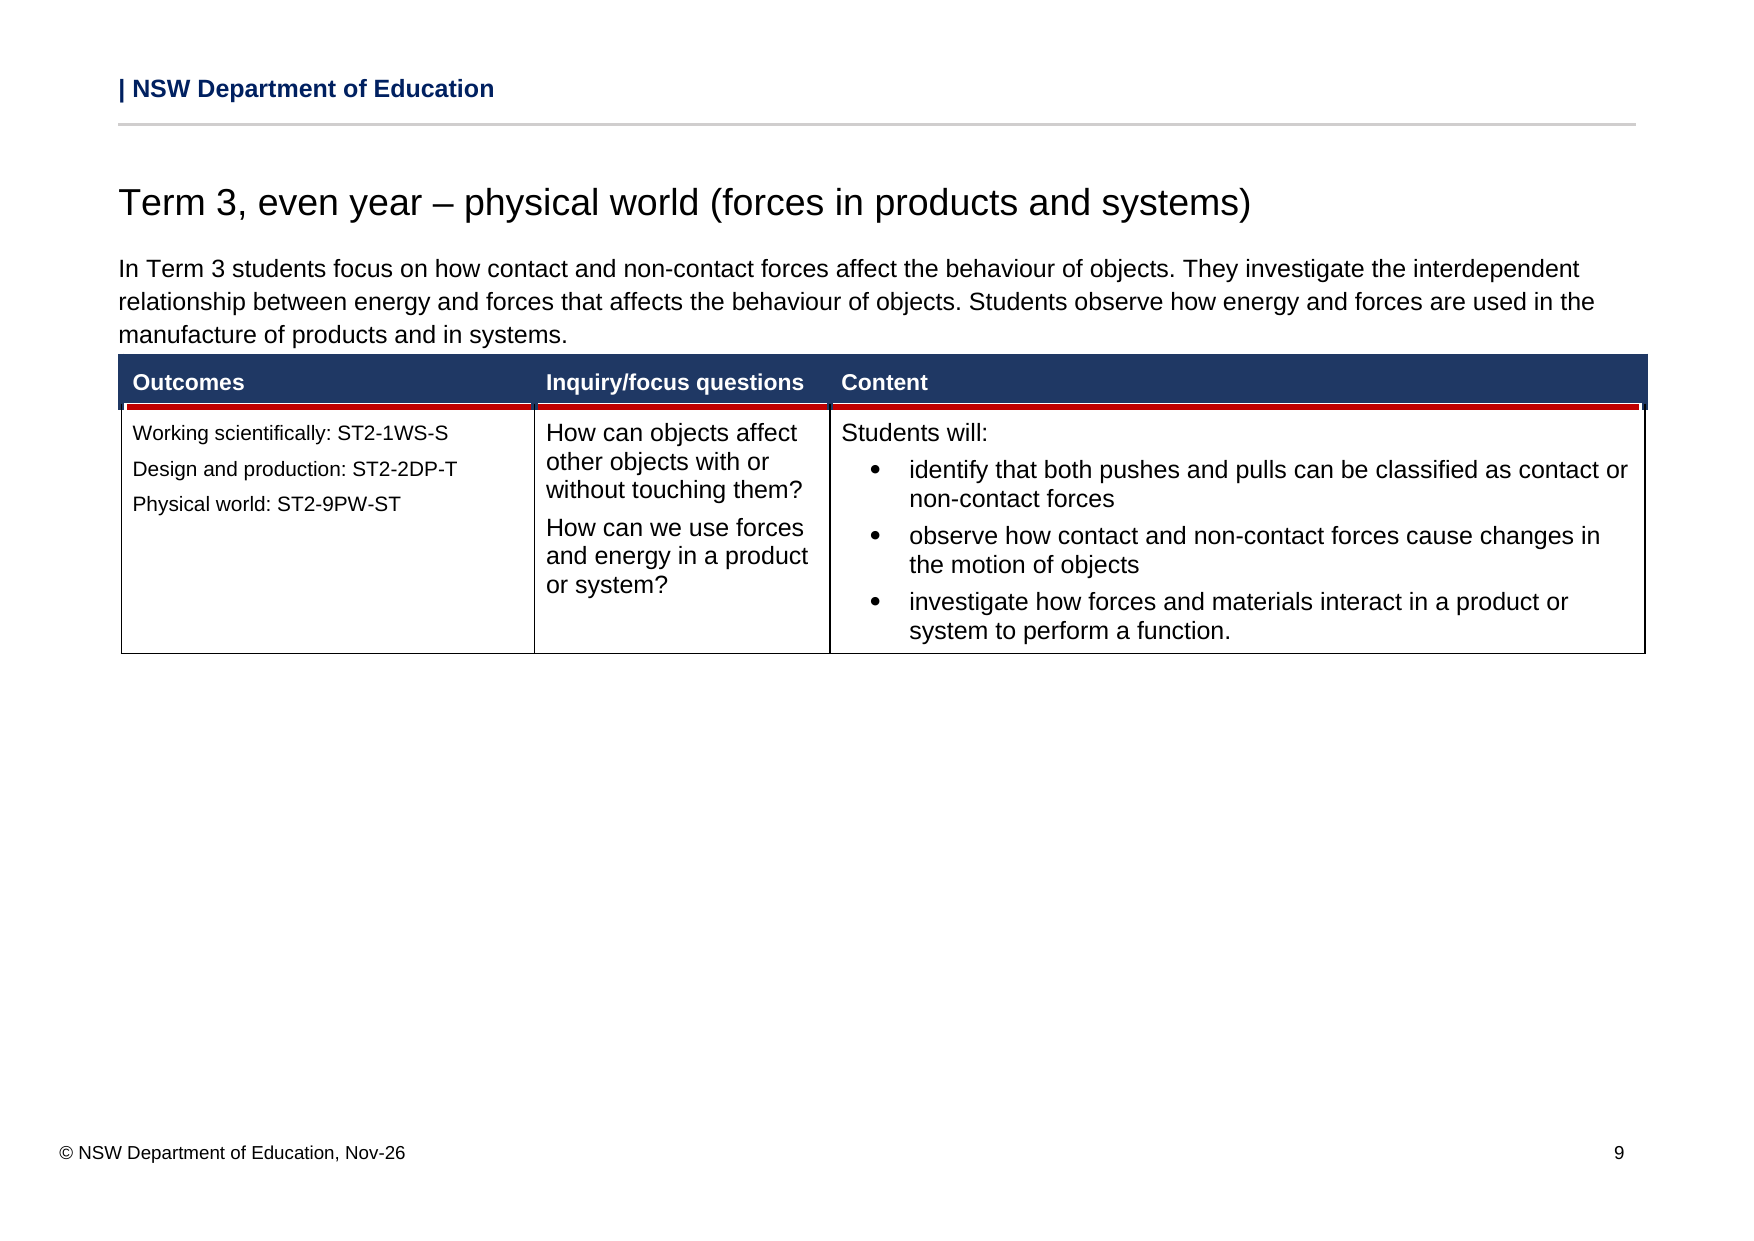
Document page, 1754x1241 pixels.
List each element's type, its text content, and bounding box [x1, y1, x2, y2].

table_header Inquiry/focus questions [538, 360, 827, 403]
text In Term 3 students focus on how contact and non-contact forces affect the behaviour of objects. They investigate the interdependent relationship between energy and forces that affects the behaviour of objects. Students observe how energy and forces are used in the manufacture of products and in systems. [118, 254, 1636, 349]
table_cell Working scientifically: ST2-1WS-S Design and production: ST2-2DP-T Physical world: ST2-9PW-ST [122, 404, 534, 653]
subtitle Term 3, even year – physical world (forces in products and systems) [118, 180, 1636, 223]
table_header Content [833, 360, 1642, 403]
table_header Outcomes [124, 360, 531, 403]
table_cell How can objects affect other objects with or without touching them? How can we use forces and energy in a product or system? [535, 410, 829, 653]
table_cell Students will: identify that both pushes and pulls can be classified as contact or non-contact forces observe how contact and non-contact forces cause changes in the motion of objects investigate how forces and materials interact in a product or system to perform a function. [831, 404, 1644, 653]
